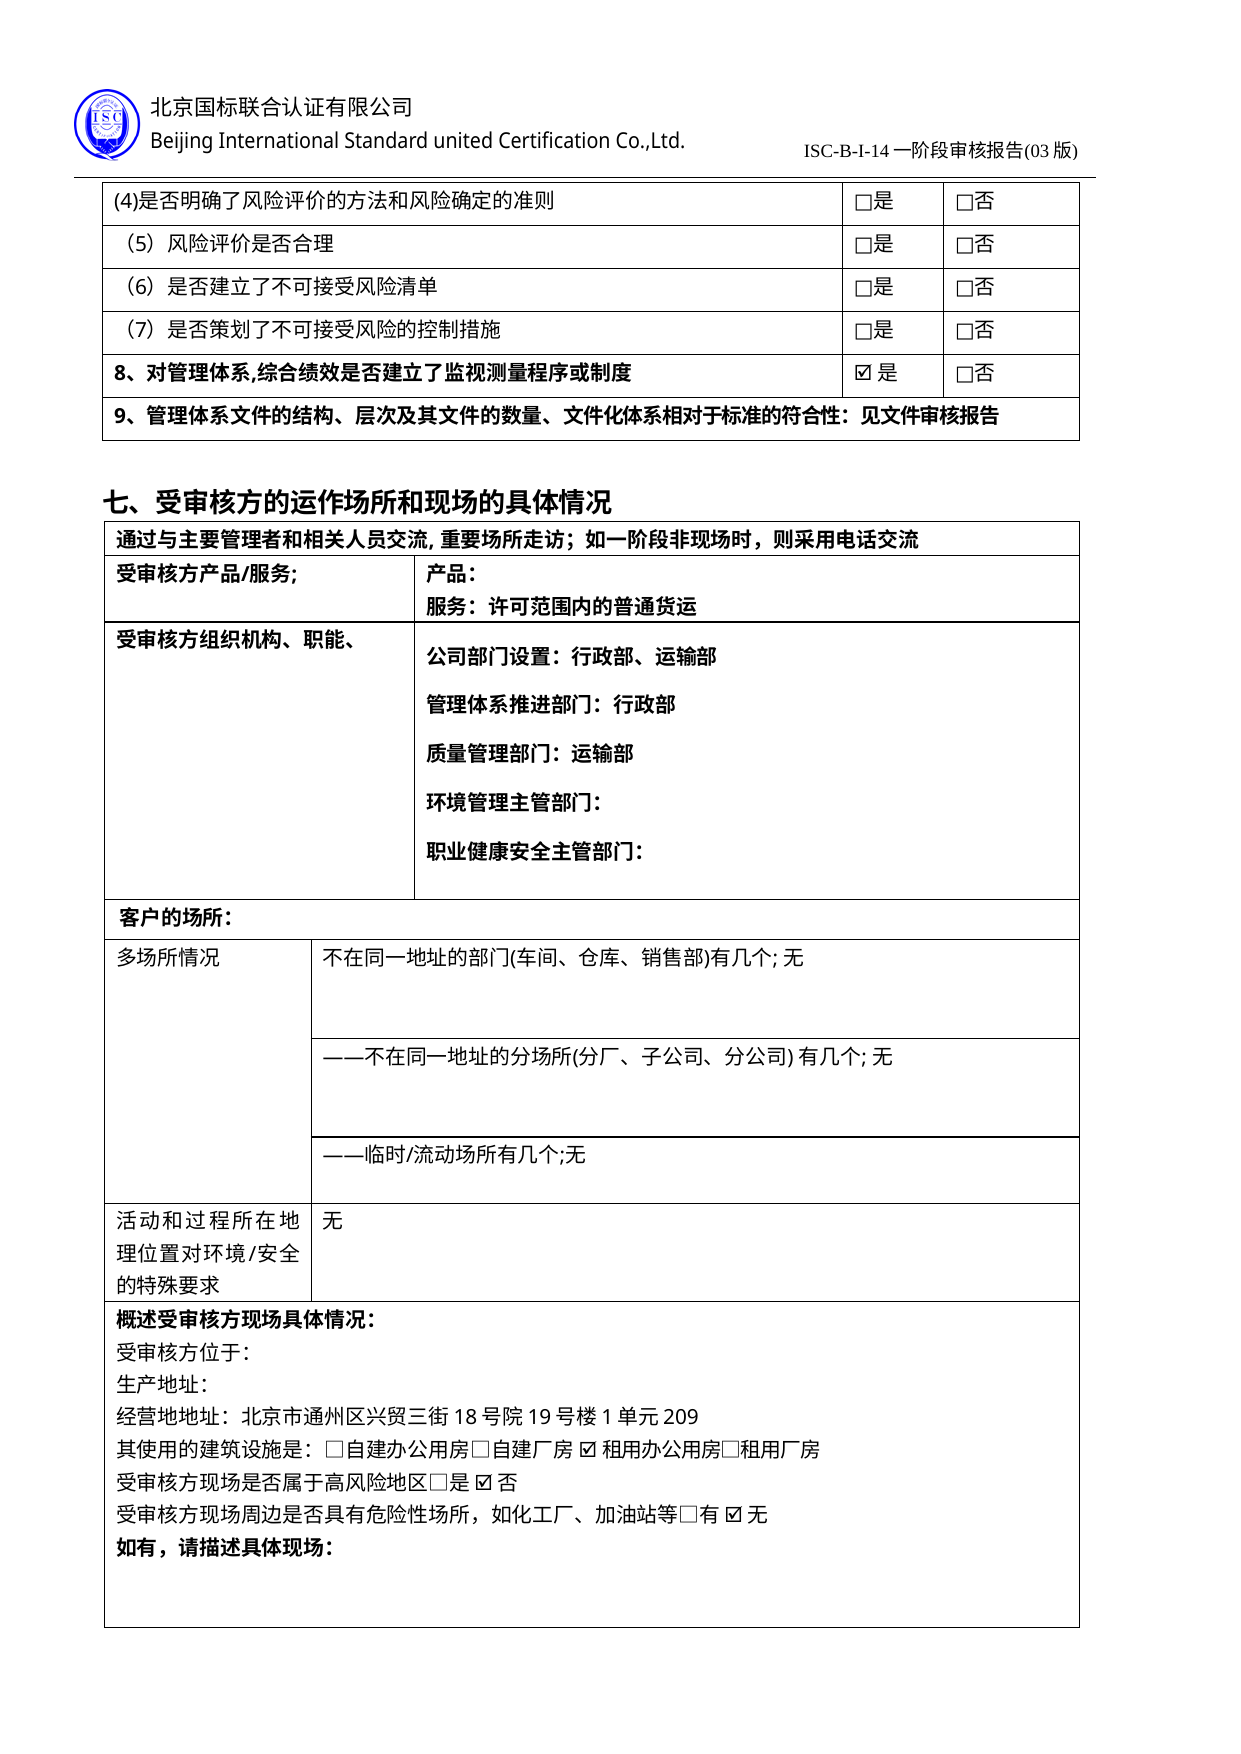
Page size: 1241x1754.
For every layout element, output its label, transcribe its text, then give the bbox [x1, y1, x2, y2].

table_cell □否 [944, 269, 1079, 311]
table_cell 受审核方产品/服务; [105, 556, 414, 621]
picture [74, 89, 143, 161]
table_cell □否 [944, 226, 1079, 268]
table_cell （6）是否建立了不可接受风险清单 [103, 269, 842, 311]
table_cell 多场所情况 [105, 940, 311, 1202]
table_cell □否 [944, 312, 1079, 354]
table_cell 不在同一地址的部门(车间、仓库、销售部)有几个; 无 [312, 940, 1079, 1038]
table_cell ——临时/流动场所有几个;无 [312, 1138, 1079, 1202]
table_cell □否 [944, 183, 1079, 225]
table_cell 客户的场所： [105, 900, 1079, 939]
table_cell 8、对管理体系,综合绩效是否建立了监视测量程序或制度 [103, 355, 842, 397]
text 七、受审核方的运作场所和现场的具体情况 [75, 481, 1045, 521]
table_cell （5）风险评价是否合理 [103, 226, 842, 268]
table_cell 受审核方组织机构、职能、 [105, 623, 414, 899]
table_cell 产品： 服务：许可范围内的普通货运 [415, 556, 1079, 621]
table_cell 是 [843, 355, 943, 397]
table_cell 9、管理体系文件的结构、层次及其文件的数量、文件化体系相对于标准的符合性：见文件审核报告 [103, 398, 1079, 440]
table_cell □是 [843, 226, 943, 268]
table_cell （7）是否策划了不可接受风险的控制措施 [103, 312, 842, 354]
table_cell (4)是否明确了风险评价的方法和风险确定的准则 [103, 183, 842, 225]
table_cell □否 [944, 355, 1079, 397]
table_cell 概述受审核方现场具体情况： 受审核方位于： 生产地址： 经营地地址：北京市通州区兴贸三街18号院19号楼1单元209 其使用的建筑设施是：□自建办公用房□自建厂房租用办公用房□租用厂房 受审核方现场是否属于高风险地区□是否 受审核方现场周边是否具有危险性场所，如化工厂、加油站等□有无 如有，请描述具体现场： [105, 1302, 1079, 1627]
table_cell 活动和过程所在地理位置对环境/安全的特殊要求 [105, 1204, 311, 1301]
table_cell □是 [843, 312, 943, 354]
table_cell ——不在同一地址的分场所(分厂、子公司、分公司) 有几个; 无 [312, 1039, 1079, 1136]
table_cell □是 [843, 269, 943, 311]
table_cell 公司部门设置：行政部、运输部 管理体系推进部门：行政部 质量管理部门：运输部 环境管理主管部门： 职业健康安全主管部门： [415, 623, 1079, 899]
table_cell 无 [312, 1204, 1079, 1301]
table_cell □是 [843, 183, 943, 225]
table_header 通过与主要管理者和相关人员交流, 重要场所走访；如一阶段非现场时，则采用电话交流 [105, 522, 1079, 555]
